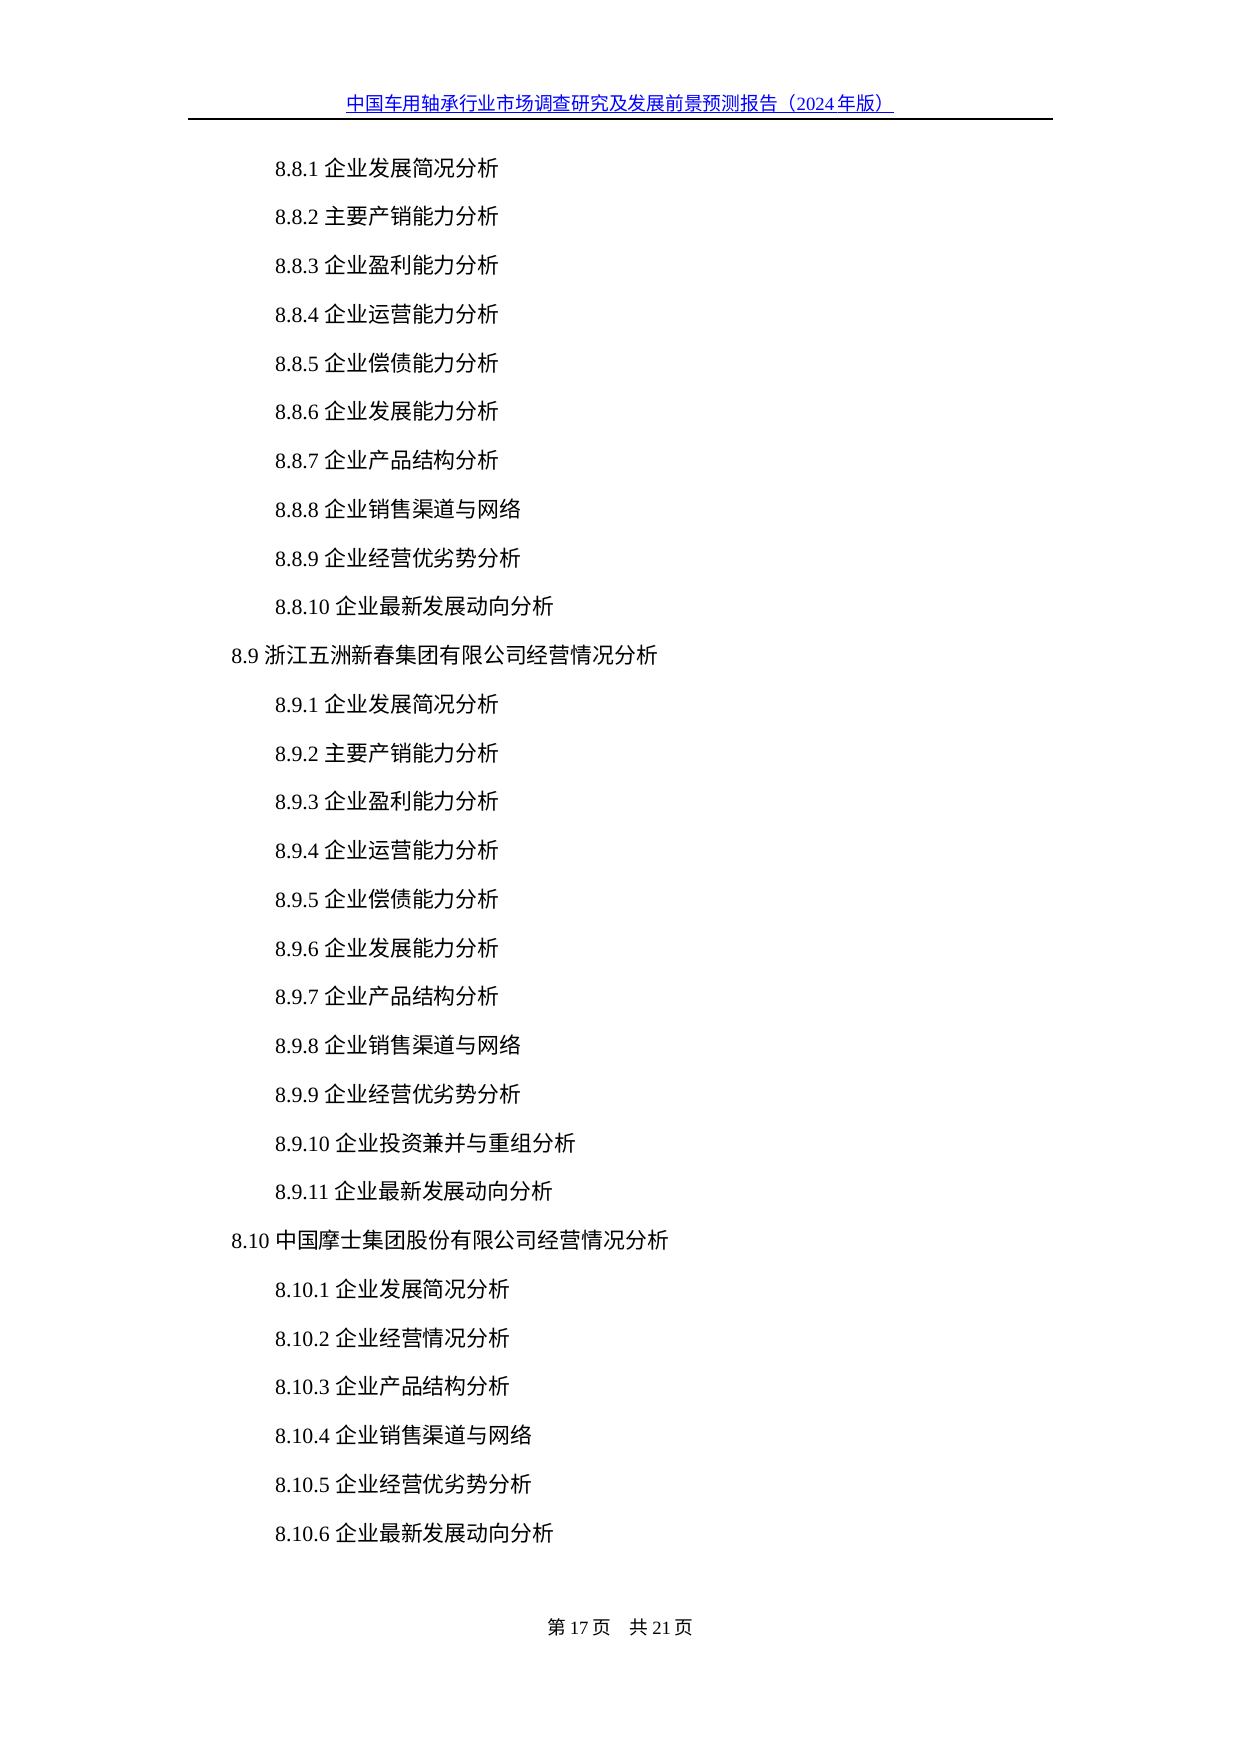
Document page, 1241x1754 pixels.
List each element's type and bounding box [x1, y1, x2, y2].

text [187, 150, 1053, 1548]
